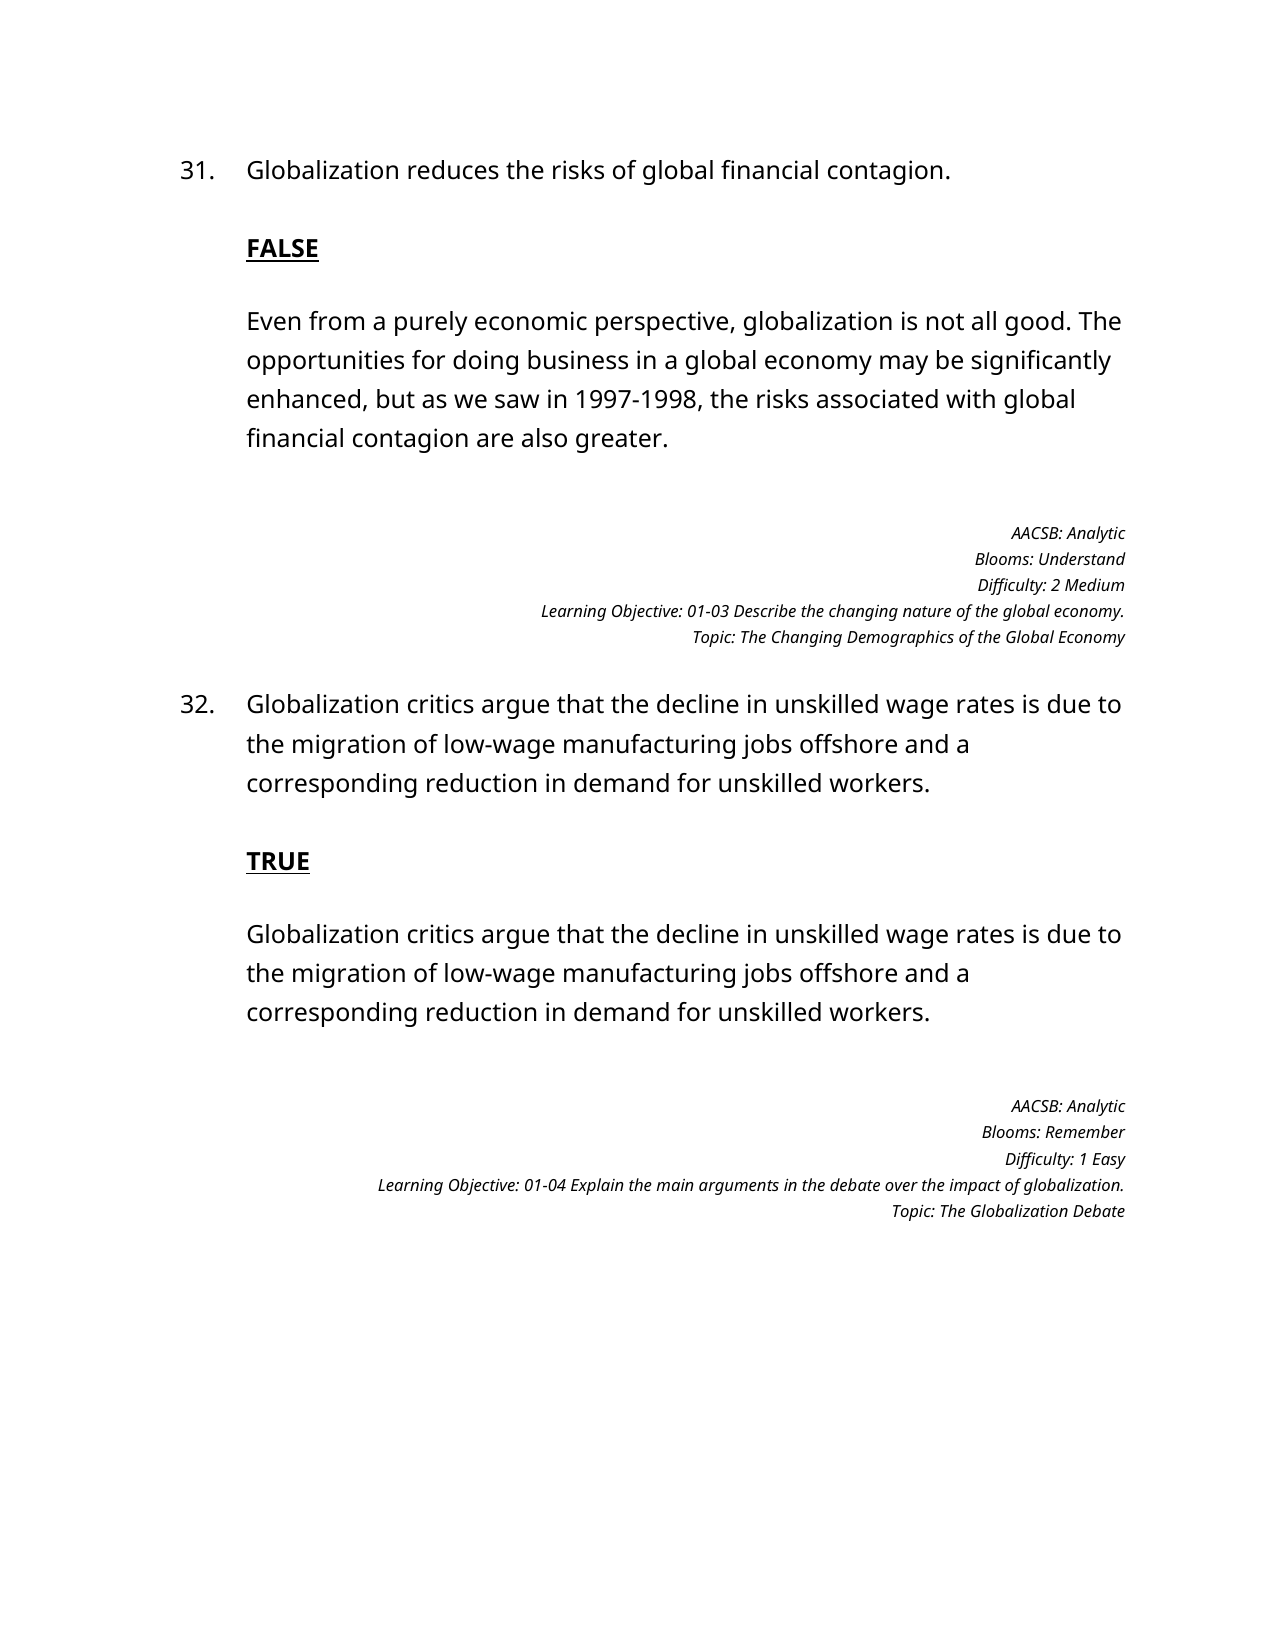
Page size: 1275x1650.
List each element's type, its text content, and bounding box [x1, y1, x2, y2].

table_header 31. [180, 153, 246, 492]
table_header AACSB: Analytic Blooms: Understand Difficulty: 2 Medium Learning Objective: 01-03 Describe the changing nature of the global economy. Topic: The Changing Demographics of the Global Economy [180, 521, 1125, 684]
table_header Globalization critics argue that the decline in unskilled wage rates is due to the migration of low-wage manufacturing jobs offshore and a corresponding reduction in demand for unskilled workers. TRUE Globalization critics argue that the decline in unskilled wage rates is due to the migration of low-wage manufacturing jobs offshore and a corresponding reduction in demand for unskilled workers. [246, 687, 1125, 1066]
table_header 32. [180, 687, 246, 1066]
table_header Globalization reduces the risks of global financial contagion. FALSE Even from a purely economic perspective, globalization is not all good. The opportunities for doing business in a global economy may be significantly enhanced, but as we saw in 1997-1998, the risks associated with global financial contagion are also greater. [246, 153, 1125, 492]
